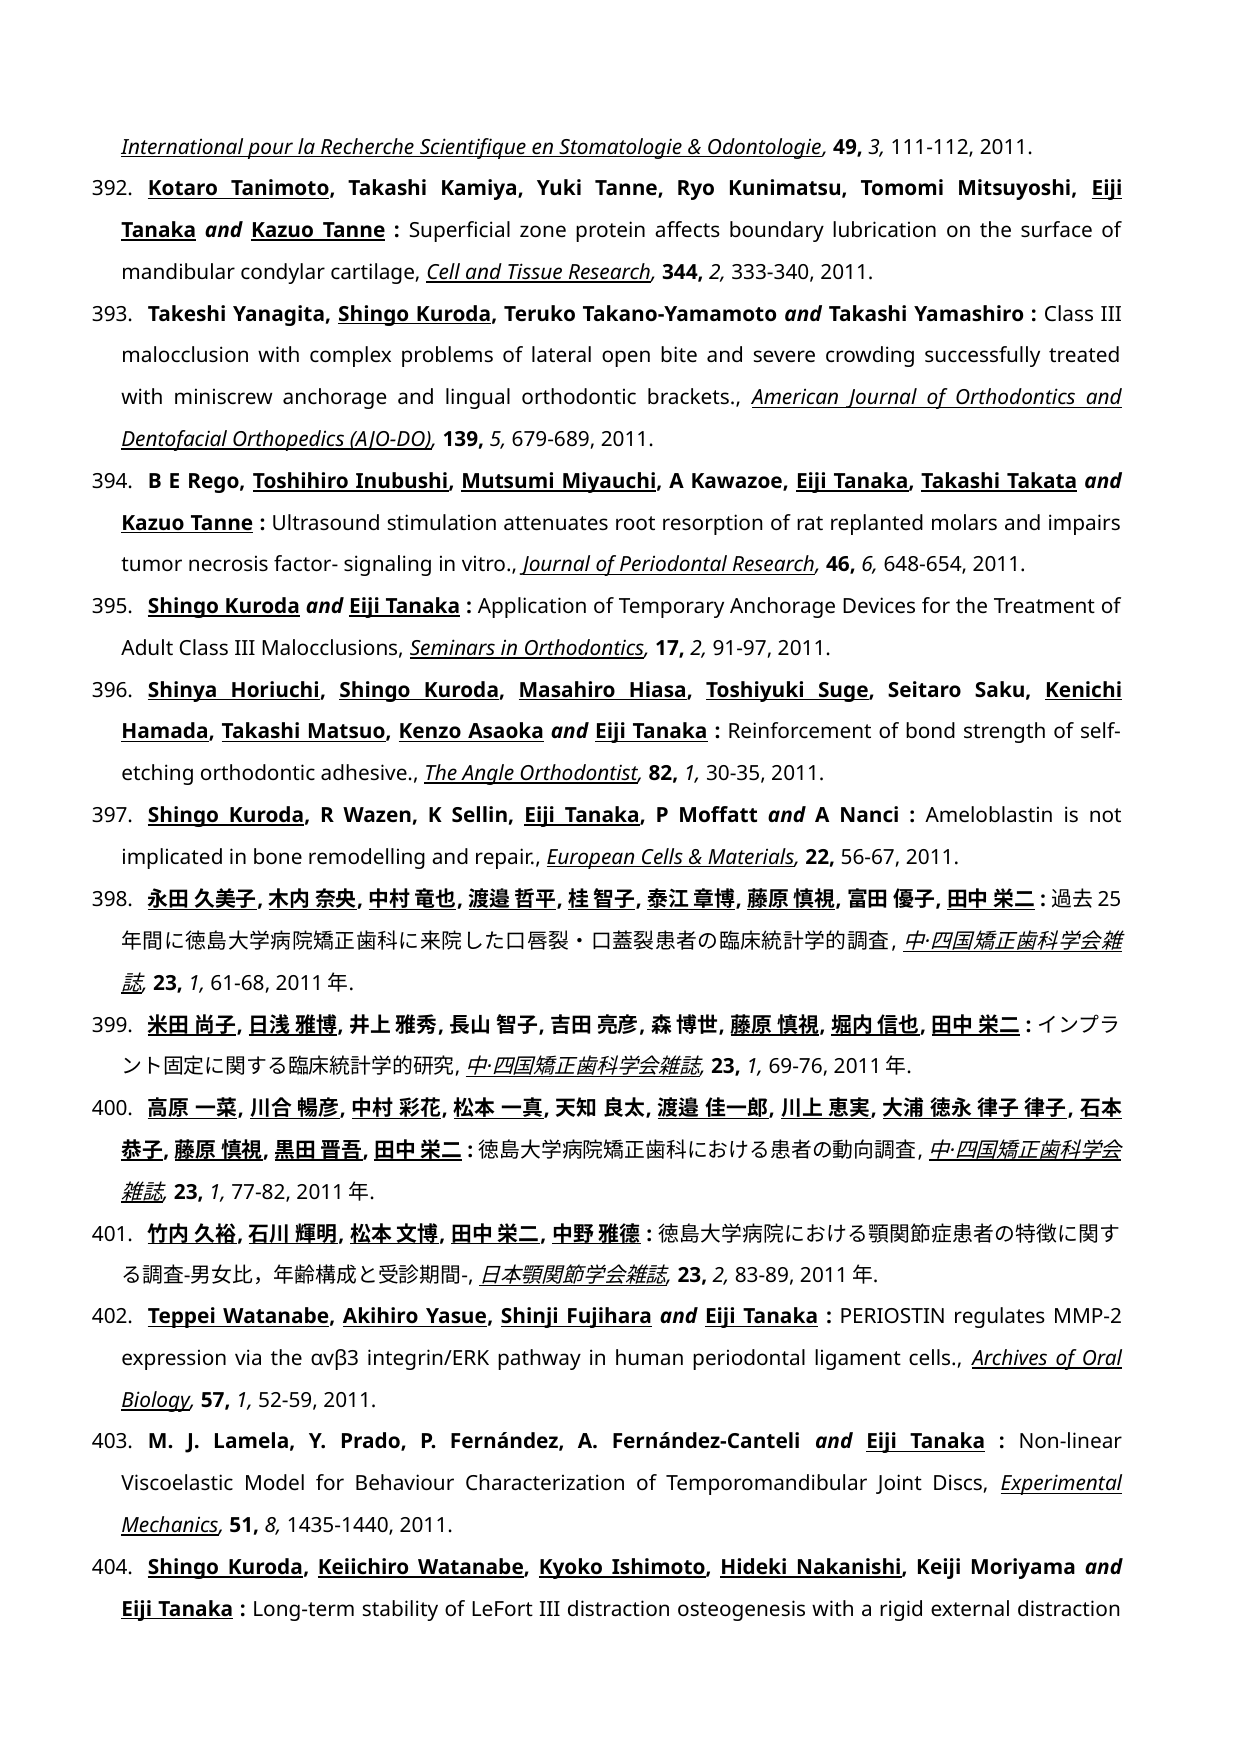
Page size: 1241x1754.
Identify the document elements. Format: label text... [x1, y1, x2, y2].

list M. J. Lamela, Y. Prado, P. Fernández, A. Fernández-Canteli and Eiji Tanaka : Non-linear Viscoelastic Model for Behaviour Characterization of Temporomandibular Joint Discs, Experimental Mechanics, 51, 8, 1435-1440, 2011. [92, 1420, 1122, 1545]
list Shinya Horiuchi, Shingo Kuroda, Masahiro Hiasa, Toshiyuki Suge, Seitaro Saku, Kenichi Hamada, Takashi Matsuo, Kenzo Asaoka and Eiji Tanaka : Reinforcement of bond strength of self-etching orthodontic adhesive., The Angle Orthodontist, 82, 1, 30-35, 2011. [92, 668, 1122, 793]
list Takeshi Yanagita, Shingo Kuroda, Teruko Takano-Yamamoto and Takashi Yamashiro : Class III malocclusion with complex problems of lateral open bite and severe crowding successfully treated with miniscrew anchorage and lingual orthodontic brackets., American Journal of Orthodontics and Dentofacial Orthopedics (AJO-DO), 139, 5, 679-689, 2011. [92, 292, 1122, 459]
list 竹内 久裕, 石川 輝明, 松本 文博, 田中 栄二, 中野 雅德 : 徳島大学病院における顎関節症患者の特徴に関する調査-男女比，年齢構成と受診期間-, 日本顎関節学会雑誌, 23, 2, 83-89, 2011年. [92, 1211, 1122, 1295]
list 永田 久美子, 木内 奈央, 中村 竜也, 渡邉 哲平, 桂 智子, 泰江 章博, 藤原 慎視, 富田 優子, 田中 栄二 : 過去25年間に徳島大学病院矯正歯科に来院した口唇裂・口蓋裂患者の臨床統計学的調査, 中·四国矯正歯科学会雑誌, 23, 1, 61-68, 2011年. [92, 877, 1122, 1002]
list Kotaro Tanimoto, Takashi Kamiya, Yuki Tanne, Ryo Kunimatsu, Tomomi Mitsuyoshi, Eiji Tanaka and Kazuo Tanne : Superficial zone protein affects boundary lubrication on the surface of mandibular condylar cartilage, Cell and Tissue Research, 344, 2, 333-340, 2011. [92, 167, 1122, 292]
list Shingo Kuroda and Eiji Tanaka : Application of Temporary Anchorage Devices for the Treatment of Adult Class III Malocclusions, Seminars in Orthodontics, 17, 2, 91-97, 2011. [92, 584, 1122, 668]
list B E Rego, Toshihiro Inubushi, Mutsumi Miyauchi, A Kawazoe, Eiji Tanaka, Takashi Takata and Kazuo Tanne : Ultrasound stimulation attenuates root resorption of rat replanted molars and impairs tumor necrosis factor- signaling in vitro., Journal of Periodontal Research, 46, 6, 648-654, 2011. [92, 459, 1122, 584]
list 米田 尚子, 日浅 雅博, 井上 雅秀, 長山 智子, 吉田 亮彦, 森 博世, 藤原 慎視, 堀内 信也, 田中 栄二 : インプラント固定に関する臨床統計学的研究, 中·四国矯正歯科学会雑誌, 23, 1, 69-76, 2011年. [92, 1002, 1122, 1086]
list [92, 125, 1122, 167]
list Teppei Watanabe, Akihiro Yasue, Shinji Fujihara and Eiji Tanaka : PERIOSTIN regulates MMP-2 expression via the αvβ3 integrin/ERK pathway in human periodontal ligament cells., Archives of Oral Biology, 57, 1, 52-59, 2011. [92, 1295, 1122, 1420]
list 高原 一菜, 川合 暢彦, 中村 彩花, 松本 一真, 天知 良太, 渡邉 佳一郎, 川上 恵実, 大浦 徳永 律子 律子, 石本 恭子, 藤原 慎視, 黒田 晋吾, 田中 栄二 : 徳島大学病院矯正歯科における患者の動向調査, 中·四国矯正歯科学会雑誌, 23, 1, 77-82, 2011年. [92, 1086, 1122, 1211]
list Shingo Kuroda, R Wazen, K Sellin, Eiji Tanaka, P Moffatt and A Nanci : Ameloblastin is not implicated in bone remodelling and repair., European Cells & Materials, 22, 56-67, 2011. [92, 793, 1122, 877]
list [92, 1545, 1122, 1629]
